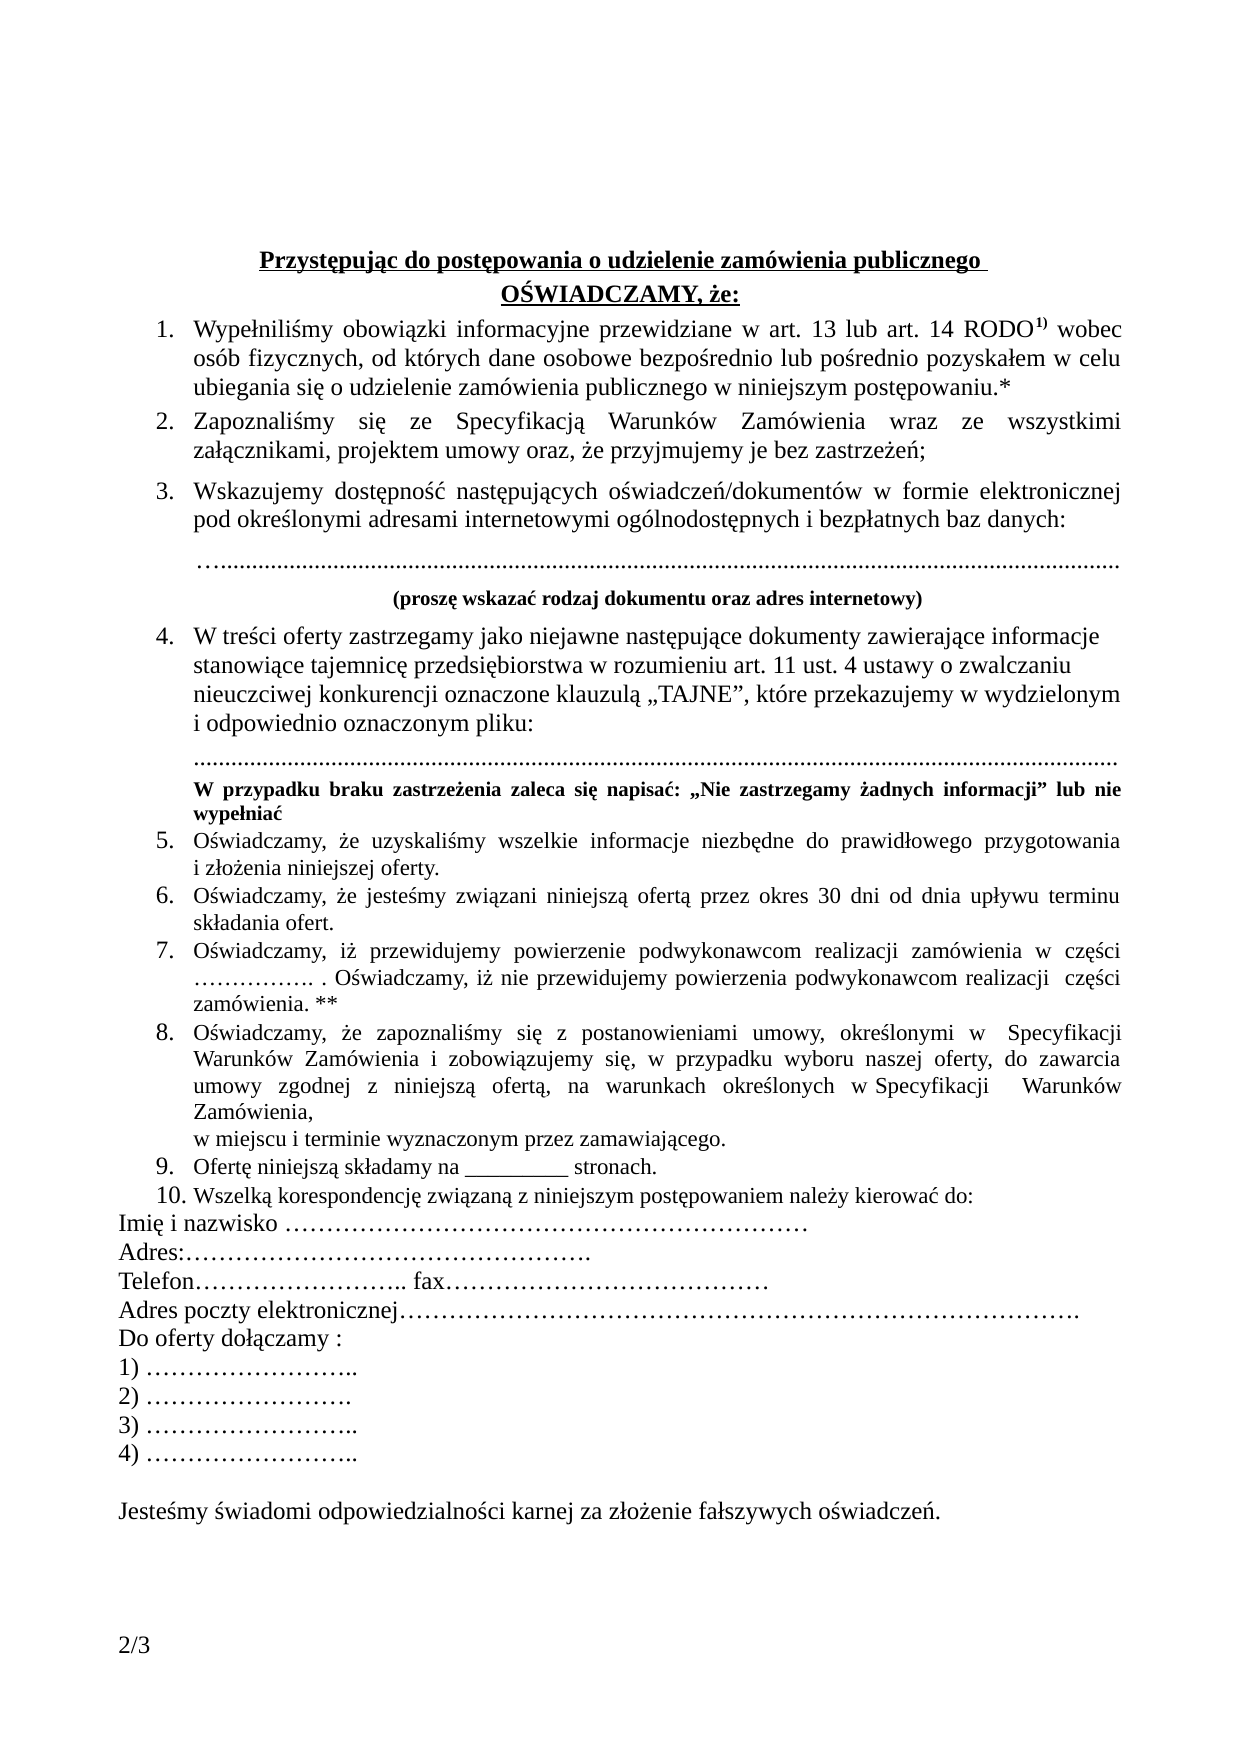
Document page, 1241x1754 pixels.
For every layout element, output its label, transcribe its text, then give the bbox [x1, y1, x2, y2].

text 1) …………………….. [118, 1352, 1122, 1381]
text Jesteśmy świadomi odpowiedzialności karnej za złożenie fałszywych oświadczeń. [118, 1496, 1122, 1525]
text 4) …………………….. [118, 1438, 1122, 1467]
text Adres:…………………………………………. [118, 1237, 1122, 1266]
text Przystępując do postępowania o udzielenie zamówienia publicznego [118, 245, 1122, 274]
text OŚWIADCZAMY, że: [118, 279, 1122, 308]
list Wszelką korespondencję związaną z niniejszym postępowaniem należy kierować do: [156, 1180, 1122, 1208]
text Adres poczty elektronicznej………………………………………………………………………. [118, 1295, 1122, 1323]
list Oświadczamy, że zapoznaliśmy się z postanowieniami umowy, określonymi w Specyfikacji Warunków Zamówienia i zobowiązujemy się, w przypadku wyboru naszej oferty, do zawarcia umowy zgodnej z niniejszą ofertą, na warunkach określonych w Specyfikacji Warunków Zamówienia, w miejscu i terminie wyznaczonym przez zamawiającego. [156, 1017, 1122, 1151]
list Oświadczamy, że jesteśmy związani niniejszą ofertą przez okres 30 dni od dnia upływu terminu składania ofert. [156, 880, 1122, 935]
list Zapoznaliśmy się ze Specyfikacją Warunków Zamówienia wraz ze wszystkimi załącznikami, projektem umowy oraz, że przyjmujemy je bez zastrzeżeń; [156, 406, 1122, 464]
text 2) ……………………. [118, 1381, 1122, 1410]
text 3) …………………….. [118, 1410, 1122, 1438]
text Do oferty dołączamy : [118, 1323, 1122, 1352]
text (proszę wskazać rodzaj dokumentu oraz adres internetowy) [193, 586, 1122, 609]
list Wskazujemy dostępność następujących oświadczeń/dokumentów w formie elektronicznej pod określonymi adresami internetowymi ogólnodostępnych i bezpłatnych baz danych: [156, 476, 1122, 533]
text …................................................................................................................................................ [193, 545, 1122, 574]
text Telefon…………………….. fax………………………………… [118, 1266, 1122, 1295]
text W przypadku braku zastrzeżenia zaleca się napisać: „Nie zastrzegamy żadnych informacji” lub nie wypełniać [193, 777, 1122, 825]
list Oświadczamy, że uzyskaliśmy wszelkie informacje niezbędne do prawidłowego przygotowania i złożenia niniejszej oferty. [156, 825, 1122, 880]
text Imię i nazwisko ……………………………………………………… [118, 1208, 1122, 1237]
list Wypełniliśmy obowiązki informacyjne przewidziane w art. 13 lub art. 14 RODO1) wobec osób fizycznych, od których dane osobowe bezpośrednio lub pośrednio pozyskałem w celu ubiegania się o udzielenie zamówienia publicznego w niniejszym postępowaniu.* [156, 314, 1122, 401]
list W treści oferty zastrzegamy jako niejawne następujące dokumenty zawierające informacje stanowiące tajemnicę przedsiębiorstwa w rozumieniu art. 11 ust. 4 ustawy o zwalczaniu nieuczciwej konkurencji oznaczone klauzulą „TAJNE”, które przekazujemy w wydzielonym i odpowiednio oznaczonym pliku: [156, 621, 1122, 736]
text .................................................................................................................................................... [193, 742, 1122, 771]
list Ofertę niniejszą składamy na _________ stronach. [156, 1151, 1122, 1180]
list Oświadczamy, iż przewidujemy powierzenie podwykonawcom realizacji zamówienia w części ……………. . Oświadczamy, iż nie przewidujemy powierzenia podwykonawcom realizacji części zamówienia. ** [156, 935, 1122, 1017]
